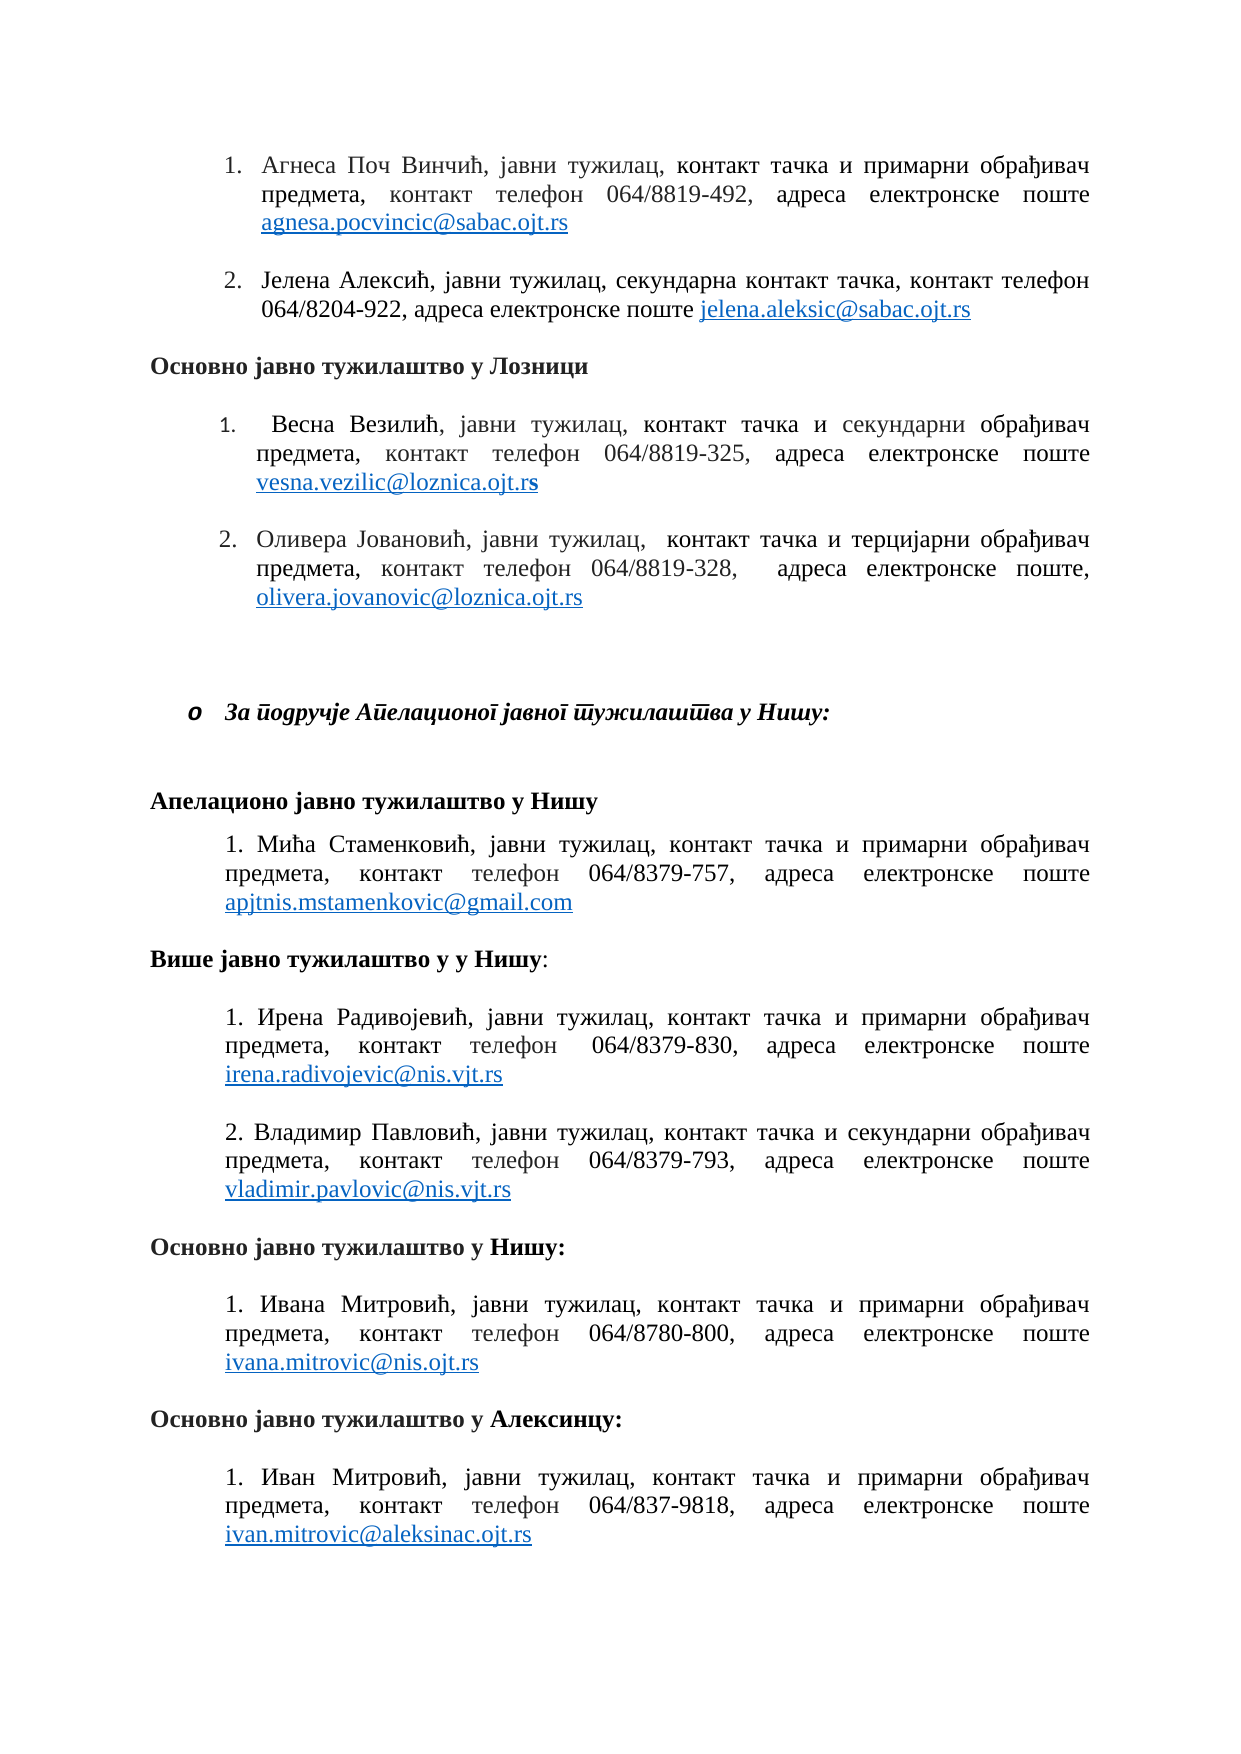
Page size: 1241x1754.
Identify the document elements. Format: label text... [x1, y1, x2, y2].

list Јелена Алексић, јавни тужилац, секундарна контакт тачка, контакт телефон 064/8204-922, адреса електронске поште jelena.aleksic@sabac.ojt.rs [224, 265, 1090, 322]
text 1. Ирена Радивојевић, јавни тужилац, контакт тачка и примарни обрађивач предмета, контакт телефон 064/8379-830, адреса електронске поште irena.radivojevic@nis.vjt.rs [225, 1002, 1090, 1088]
text Основно јавно тужилаштво у Лозници [150, 351, 1090, 380]
text 1. Иван Митровић, јавни тужилац, контакт тачка и примарни обрађивач предмета, контакт телефон 064/837-9818, адреса електронске поште ivan.mitrovic@aleksinac.ojt.rs [225, 1462, 1090, 1548]
text Апелационо јавно тужилаштво у Нишу [150, 786, 1090, 815]
text 1. Мића Стаменковић, јавни тужилац, контакт тачка и примарни обрађивач предмета, контакт телефон 064/8379-757, адреса електронске поште apjtnis.mstamenkovic@gmail.com [225, 829, 1090, 915]
text 2. Владимир Павловић, јавни тужилац, контакт тачка и секундарни обрађивач предмета, контакт телефон 064/8379-793, адреса електронске поште vladimir.pavlovic@nis.vjt.rs [225, 1117, 1090, 1203]
text Више јавно тужилаштво у у Нишу: [150, 944, 1090, 973]
list За подручје Апелационог јавног тужилаштва у Нишу: [187, 697, 1090, 727]
list Агнеса Поч Винчић, јавни тужилац, контакт тачка и примарни обрађивач предмета, контакт телефон 064/8819-492, адреса електронске поште agnesa.pocvincic@sabac.ojt.rs [224, 150, 1090, 236]
text Основно јавно тужилаштво у Нишу: [150, 1232, 1090, 1260]
text Основно јавно тужилаштво у Алексинцу: [150, 1404, 1090, 1433]
list Оливера Јовановић, јавни тужилац, контакт тачка и терцијарни обрађивач предмета, контакт телефон 064/8819-328, адреса електронске поште, olivera.jovanovic@loznica.ojt.rs [219, 524, 1090, 610]
list Весна Везилић, јавни тужилац, контакт тачка и секундарни обрађивач предмета, контакт телефон 064/8819-325, адреса електронске поште vesna.vezilic@loznica.ojt.rs [219, 409, 1090, 495]
text 1. Иванa Митровић, јавни тужилац, контакт тачка и примарни обрађивач предмета, контакт телефон 064/8780-800, адреса електронске поште ivana.mitrovic@nis.ojt.rs [225, 1289, 1090, 1375]
